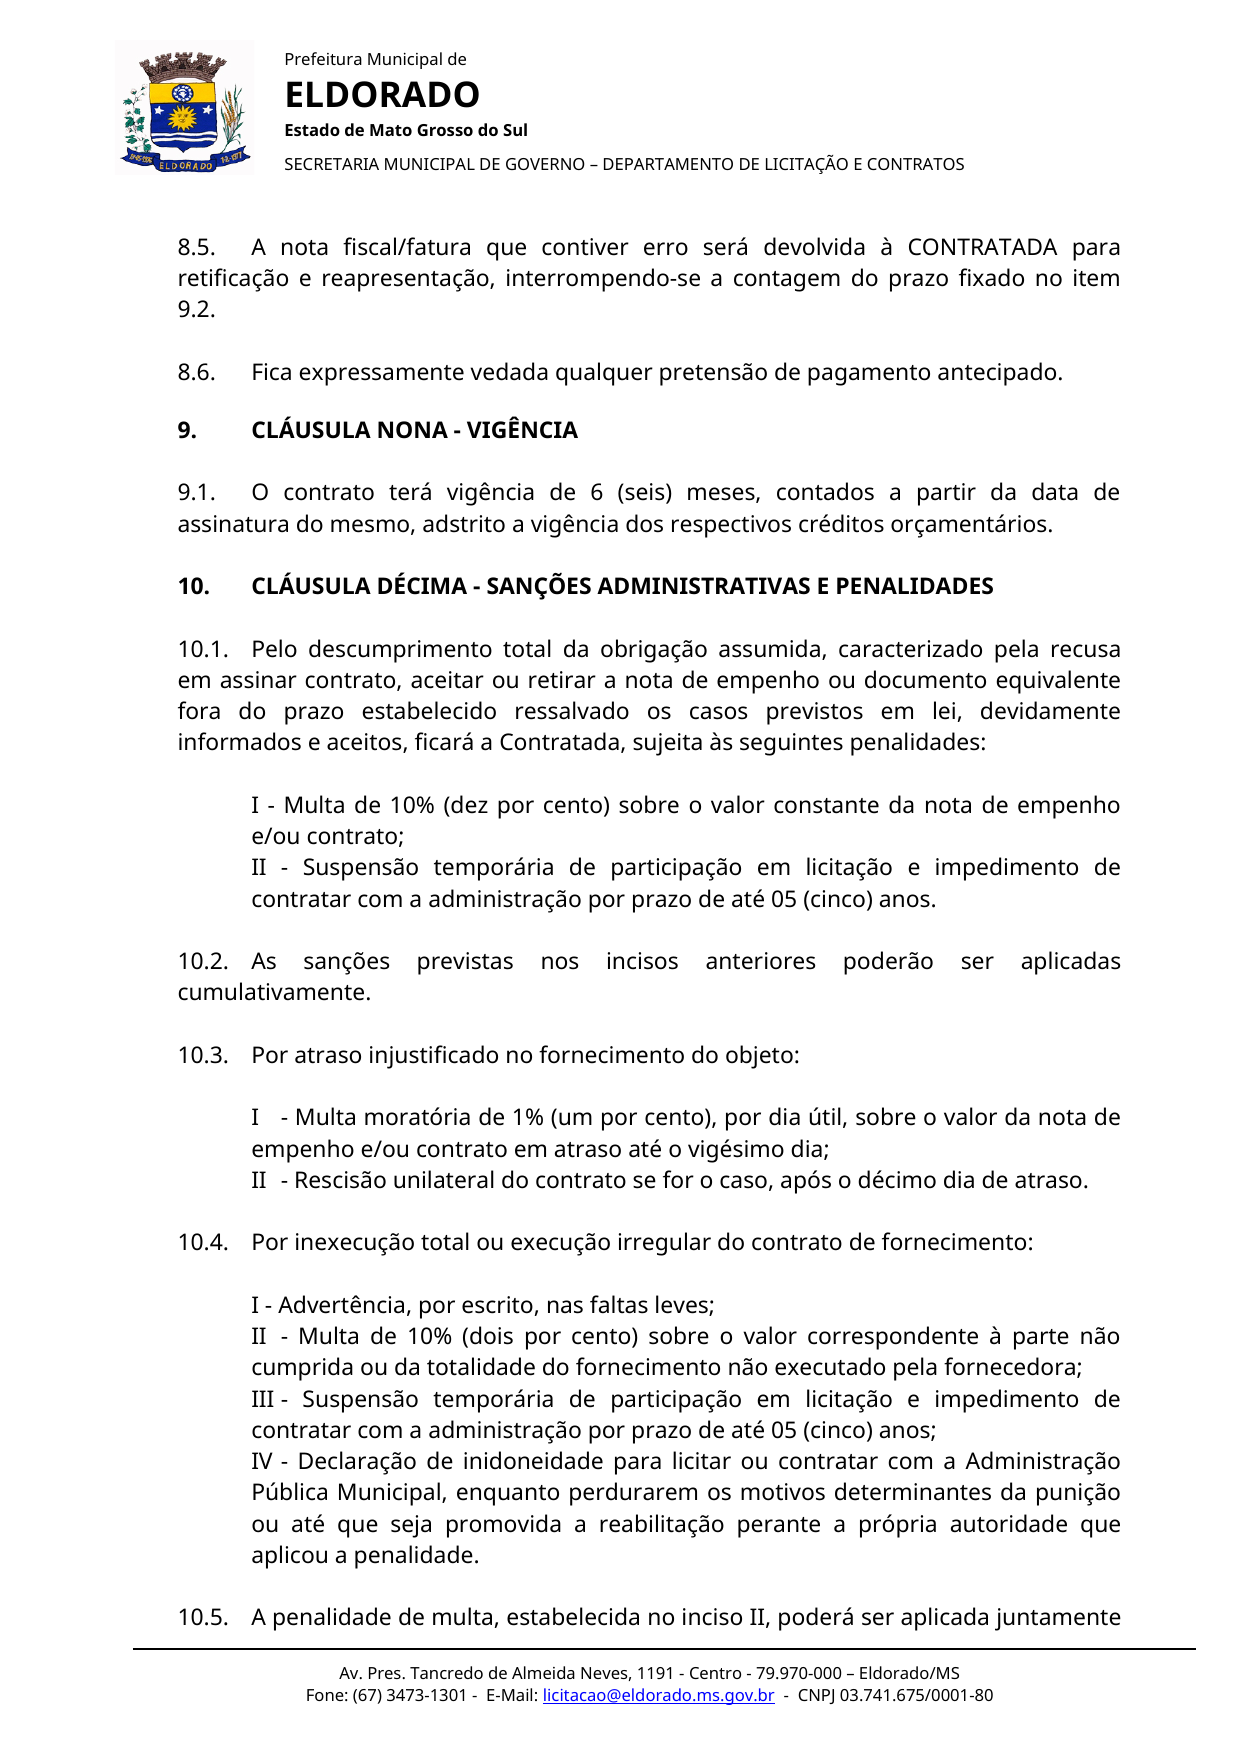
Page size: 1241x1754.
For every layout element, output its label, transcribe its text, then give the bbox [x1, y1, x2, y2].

list IV - Declaração de inidoneidade para licitar ou contratar com a Administração Pública Municipal, enquanto perdurarem os motivos determinantes da punição ou até que seja promovida a reabilitação perante a própria autoridade que aplicou a penalidade. [251, 1445, 1122, 1570]
list Por atraso injustificado no fornecimento do objeto: [177, 1039, 1122, 1070]
list A nota fiscal/fatura que contiver erro será devolvida à CONTRATADA para retificação e reapresentação, interrompendo-se a contagem do prazo fixado no item 9.2. [177, 231, 1122, 324]
list CLÁUSULA NONA - VIGÊNCIA [177, 414, 1122, 445]
list Pelo descumprimento total da obrigação assumida, caracterizado pela recusa em assinar contrato, aceitar ou retirar a nota de empenho ou documento equivalente fora do prazo estabelecido ressalvado os casos previstos em lei, devidamente informados e aceitos, ficará a Contratada, sujeita às seguintes penalidades: [177, 632, 1122, 757]
list I - Multa de 10% (dez por cento) sobre o valor constante da nota de empenho e/ou contrato; [251, 789, 1122, 851]
list II - Rescisão unilateral do contrato se for o caso, após o décimo dia de atraso. [251, 1164, 1122, 1195]
list O contrato terá vigência de 6 (seis) meses, contados a partir da data de assinatura do mesmo, adstrito a vigência dos respectivos créditos orçamentários. [177, 476, 1122, 539]
list I - Multa moratória de 1% (um por cento), por dia útil, sobre o valor da nota de empenho e/ou contrato em atraso até o vigésimo dia; [251, 1101, 1122, 1164]
list As sanções previstas nos incisos anteriores poderão ser aplicadas cumulativamente. [177, 945, 1122, 1007]
list II - Multa de 10% (dois por cento) sobre o valor correspondente à parte não cumprida ou da totalidade do fornecimento não executado pela fornecedora; [251, 1320, 1122, 1382]
list Fica expressamente vedada qualquer pretensão de pagamento antecipado. [177, 356, 1122, 387]
list III - Suspensão temporária de participação em licitação e impedimento de contratar com a administração por prazo de até 05 (cinco) anos; [251, 1382, 1122, 1445]
list I - Advertência, por escrito, nas faltas leves; [251, 1289, 1122, 1320]
list Por inexecução total ou execução irregular do contrato de fornecimento: [177, 1226, 1122, 1257]
list II - Suspensão temporária de participação em licitação e impedimento de contratar com a administração por prazo de até 05 (cinco) anos. [251, 851, 1122, 914]
list CLÁUSULA DÉCIMA - SANÇÕES ADMINISTRATIVAS E PENALIDADES [177, 570, 1122, 601]
picture [114, 40, 255, 175]
